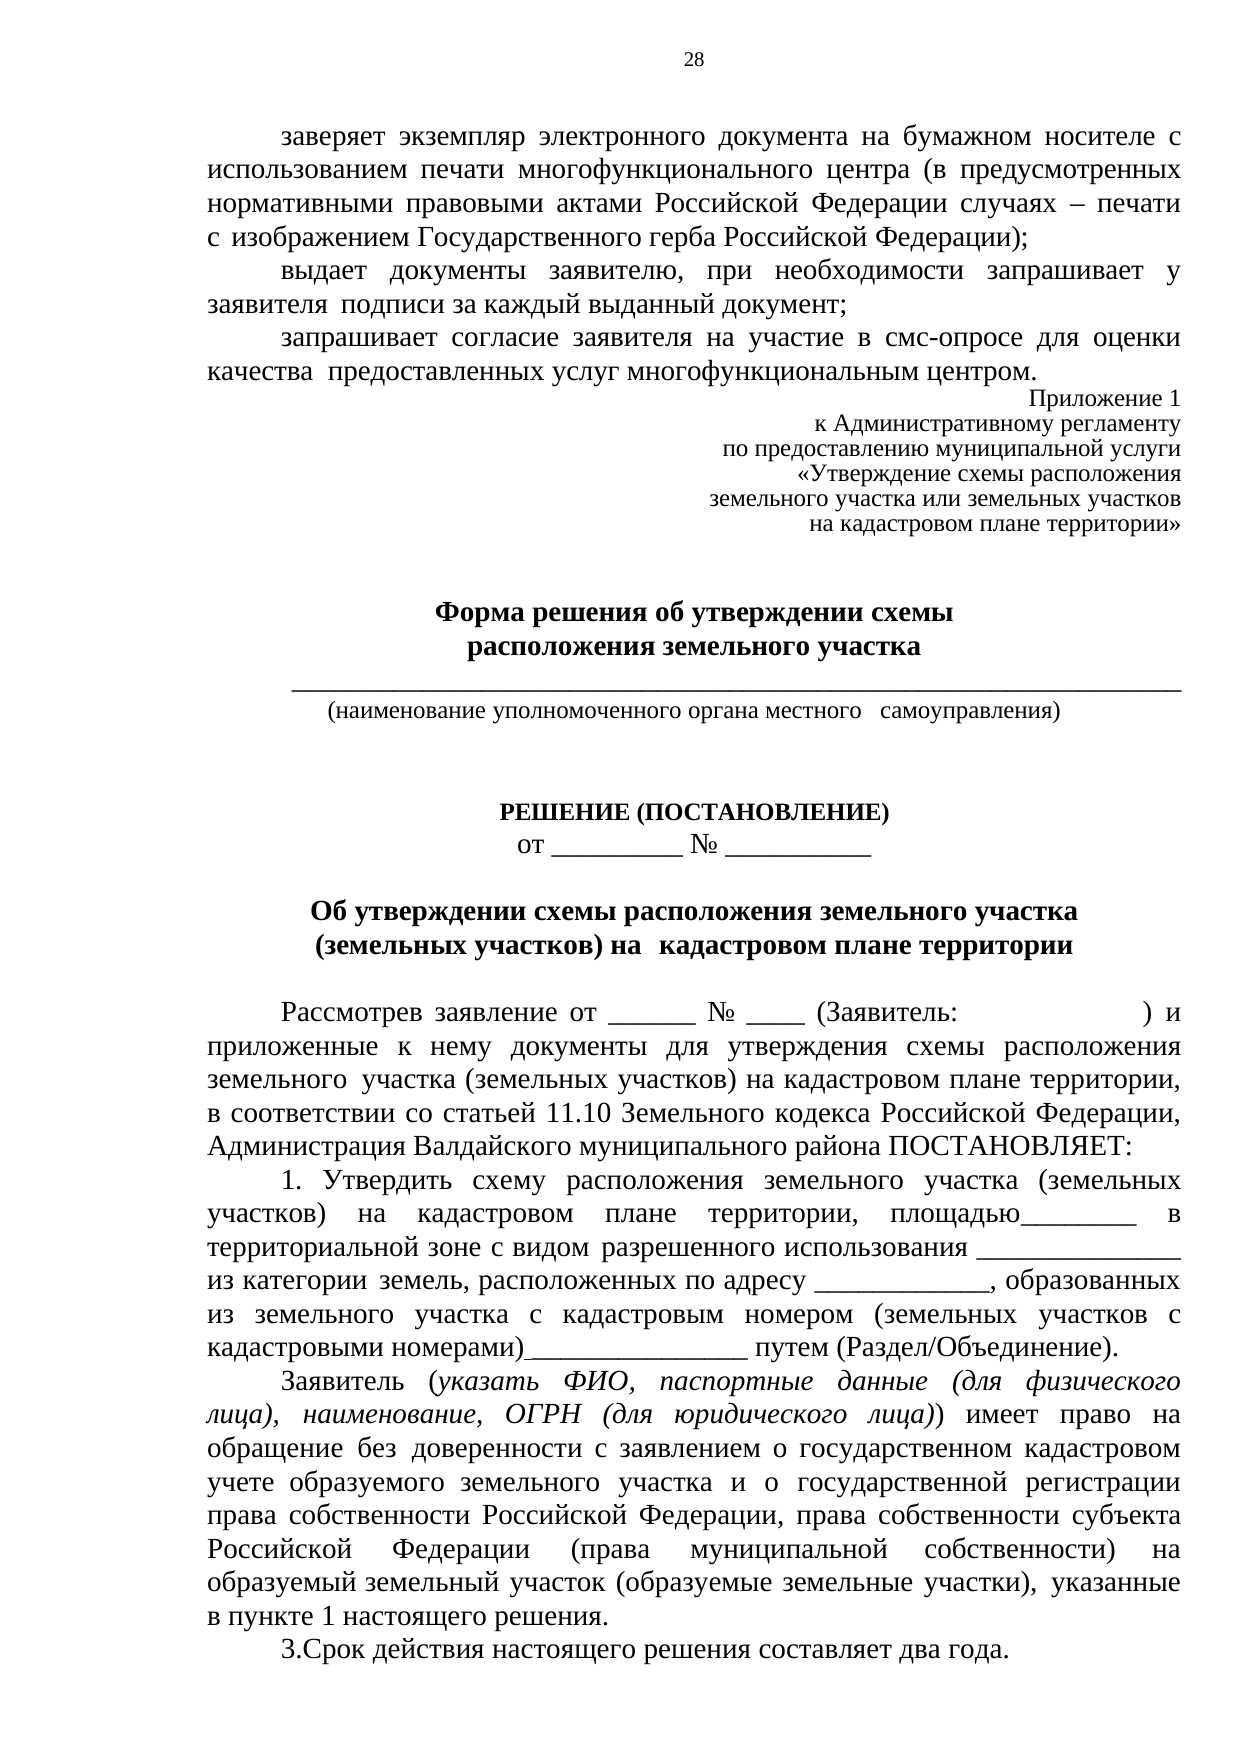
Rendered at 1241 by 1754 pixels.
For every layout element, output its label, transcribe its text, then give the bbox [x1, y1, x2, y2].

text РЕШЕНИЕ (ПОСТАНОВЛЕНИЕ) [208, 798, 1181, 826]
text земельного участка или земельных участков [561, 486, 1181, 511]
text запрашивает согласие заявителя на участие в смс-опросе для оценки качества предоставленных услуг многофункциональным центром. [207, 319, 1181, 386]
text на кадастровом плане территории» [561, 511, 1181, 536]
text Форма решения об утверждении схемы [207, 594, 1181, 628]
text «Утверждение схемы расположения [561, 461, 1181, 486]
text 3.Срок действия настоящего решения составляет два года. [207, 1631, 1181, 1665]
text Об утверждении схемы расположения земельного участка [207, 893, 1181, 927]
text заверяет экземпляр электронного документа на бумажном носителе с использованием печати многофункционального центра (в предусмотренных нормативными правовыми актами Российской Федерации случаях – печати с изображением Государственного герба Российской Федерации); [207, 118, 1181, 252]
text (наименование уполномоченного органа местного самоуправления) [207, 695, 1181, 723]
text по предоставлению муниципальной услуги [561, 436, 1181, 461]
text 1. Утвердить схему расположения земельного участка (земельных участков) на кадастровом плане территории, площадью________ в территориальной зоне с видом разрешенного использования ______________ из категории земель, расположенных по адресу ____________, образованных из земельного участка с кадастровым номером (земельных участков с кадастровыми номерами) _______________ путем (Раздел/Объединение). [207, 1162, 1181, 1363]
text расположения земельного участка [207, 628, 1181, 661]
text Заявитель (указать ФИО, паспортные данные (для физического лица), наименование, ОГРН (для юридического лица)) имеет право на обращение без доверенности с заявлением о государственном кадастровом учете образуемого земельного участка и о государственной регистрации права собственности Российской Федерации, права собственности субъекта Российской Федерации (права муниципальной собственности) на образуемый земельный участок (образуемые земельные участки), указанные в пункте 1 настоящего решения. [207, 1363, 1181, 1631]
text к Административному регламенту [561, 411, 1181, 436]
text (земельных участков) на кадастровом плане территории [207, 927, 1181, 961]
text Рассмотрев заявление от ______ № ____ (Заявитель: ) и приложенные к нему документы для утверждения схемы расположения земельного участка (земельных участков) на кадастровом плане территории, в соответствии со статьей 11.10 Земельного кодекса Российской Федерации, Администрация Валдайского муниципального района ПОСТАНОВЛЯЕТ: [207, 994, 1181, 1162]
text выдает документы заявителю, при необходимости запрашивает у заявителя подписи за каждый выданный документ; [207, 252, 1181, 319]
text _____________________________________________________________ [207, 661, 1181, 695]
text Приложение 1 [561, 386, 1181, 411]
text от _________ № __________ [207, 826, 1181, 860]
